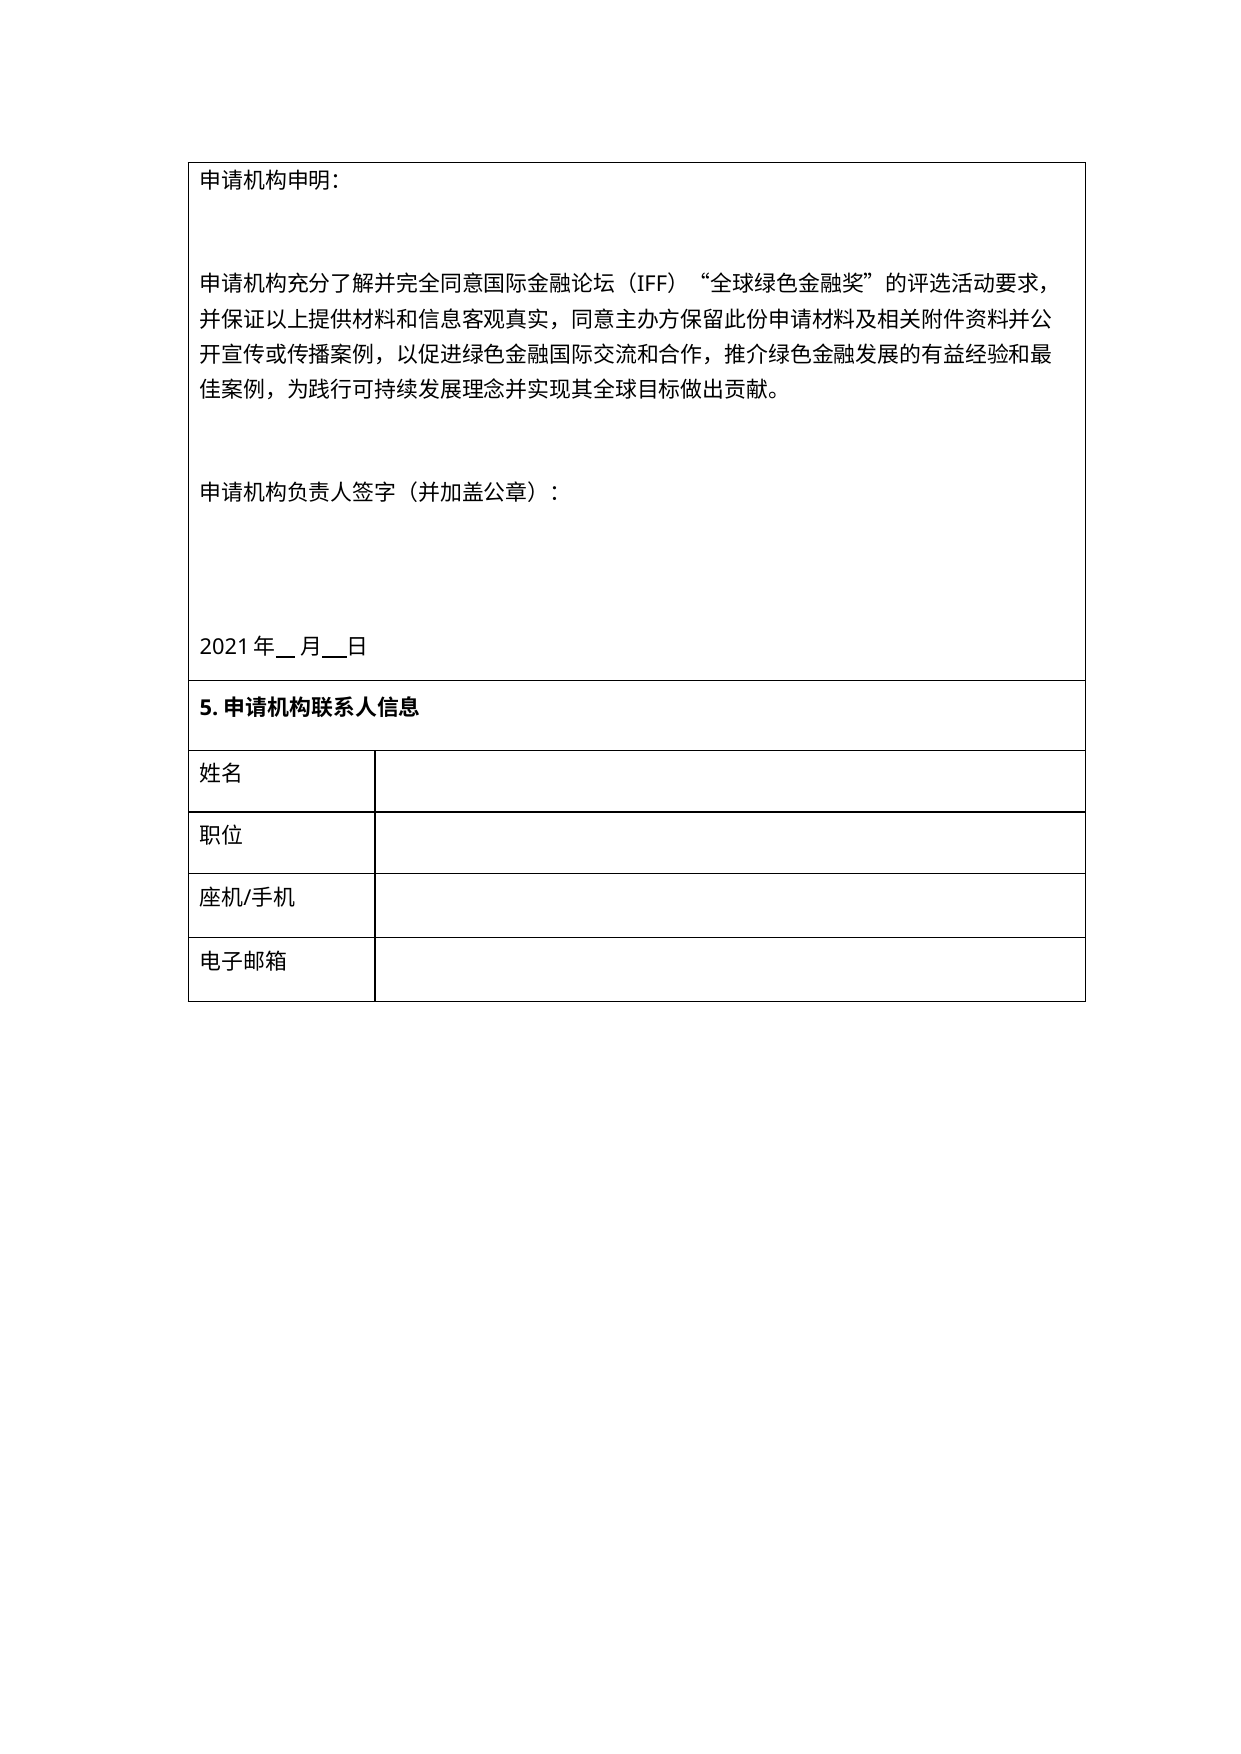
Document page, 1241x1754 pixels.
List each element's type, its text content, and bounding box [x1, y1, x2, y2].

table_cell 申请机构申明： 申请机构充分了解并完全同意国际金融论坛（IFF）“全球绿色金融奖”的评选活动要求，并保证以上提供材料和信息客观真实，同意主办方保留此份申请材料及相关附件资料并公开宣传或传播案例，以促进绿色金融国际交流和合作，推介绿色金融发展的有益经验和最佳案例，为践行可持续发展理念并实现其全球目标做出贡献。 申请机构负责人签字（并加盖公章）： 2021年 月 日 [189, 163, 1085, 680]
table_cell [376, 938, 1085, 1001]
table_cell 职位 [189, 813, 374, 873]
table_cell [376, 813, 1085, 873]
table_cell [376, 751, 1085, 811]
table_cell 姓名 [189, 751, 374, 811]
table_cell 座机/手机 [189, 874, 374, 937]
table_cell 电子邮箱 [189, 938, 374, 1001]
table_cell [376, 874, 1085, 937]
table_cell 5. 申请机构联系人信息 [189, 681, 1085, 750]
